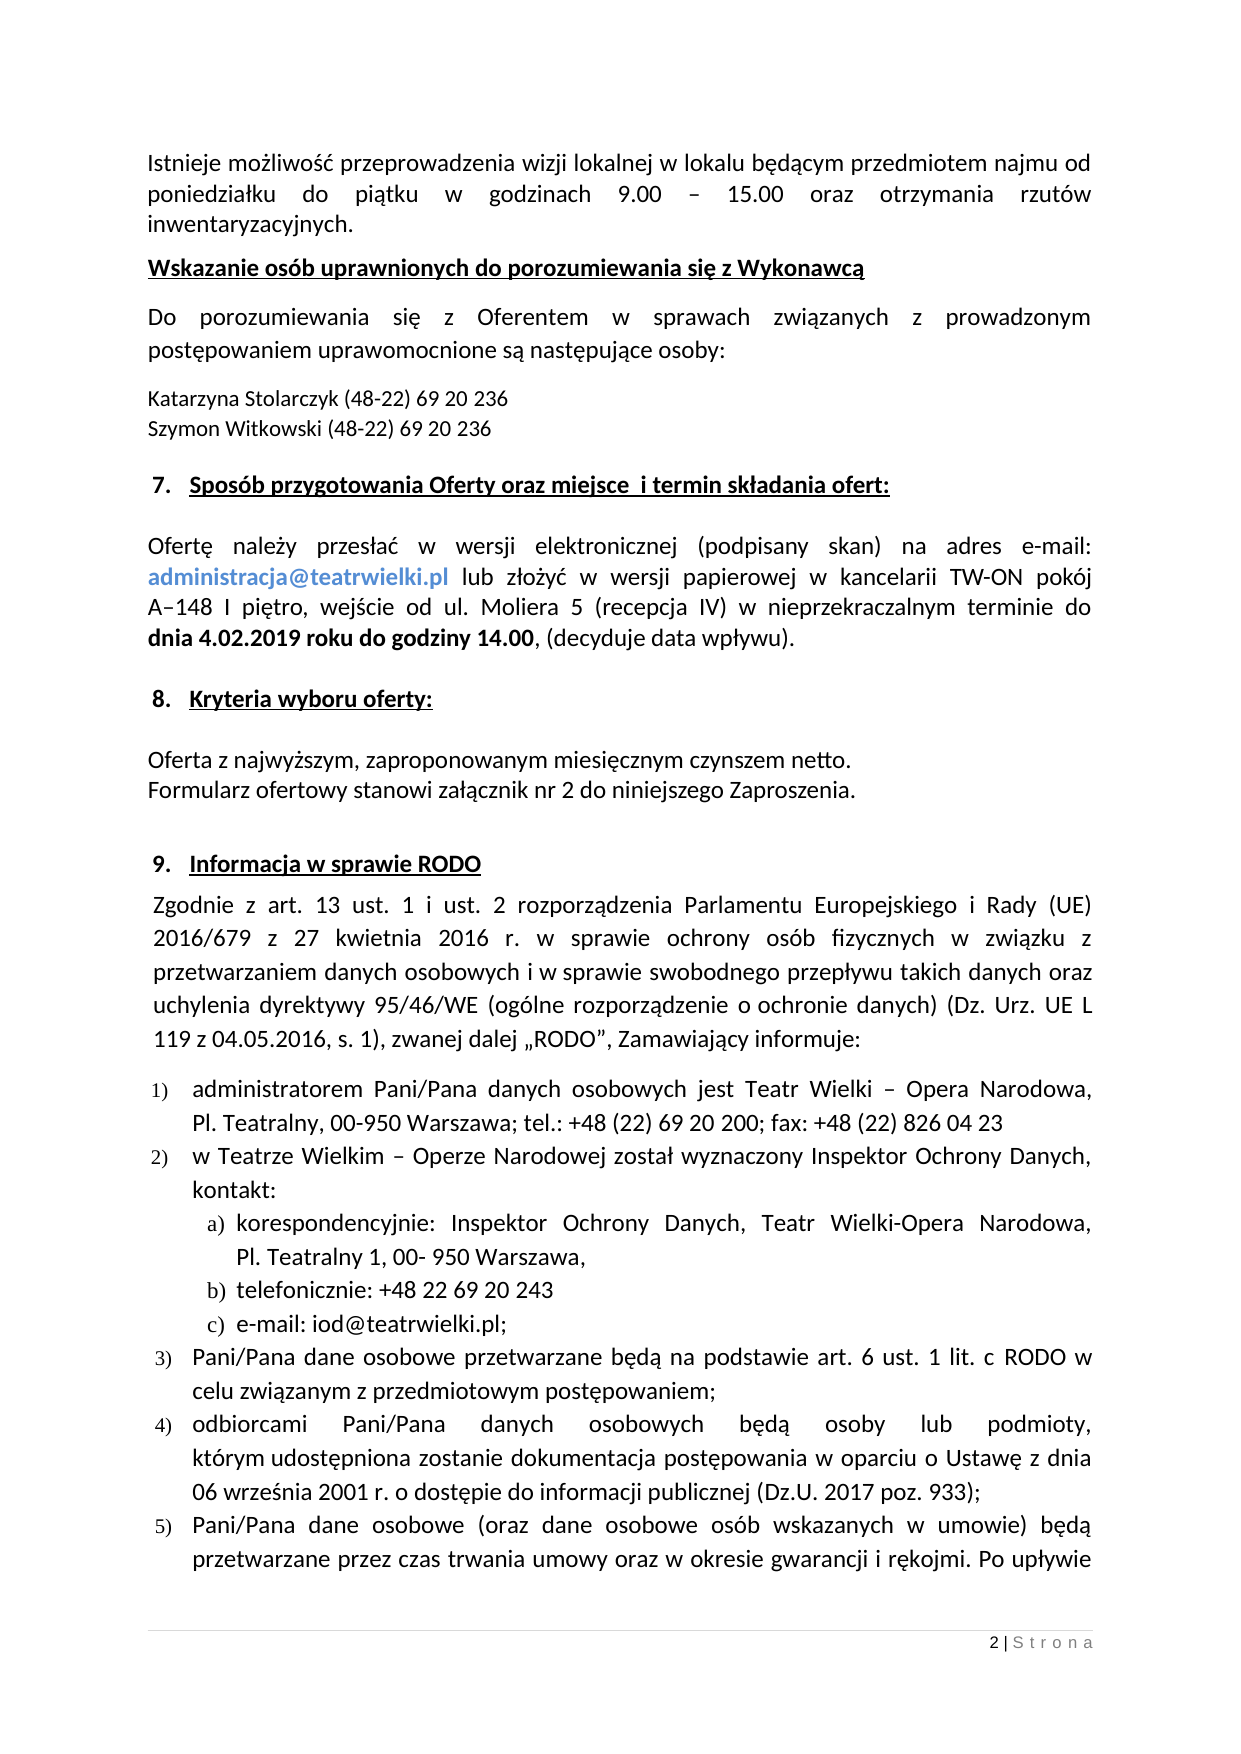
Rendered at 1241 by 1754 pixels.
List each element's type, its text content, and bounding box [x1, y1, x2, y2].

text Zgodnie z art. 13 ust. 1 i ust. 2 rozporządzenia Parlamentu Europejskiego i Rady (UE) 2016/679 z 27 kwietnia 2016 r. w sprawie ochrony osób fizycznych w związku z przetwarzaniem danych osobowych i w sprawie swobodnego przepływu takich danych oraz uchylenia dyrektywy 95/46/WE (ogólne rozporządzenie o ochronie danych) (Dz. Urz. UE L 119 z 04.05.2016, s. 1), zwanej dalej „RODO”, Zamawiający informuje: [153, 889, 1093, 1053]
list Sposób przygotowania Oferty oraz miejsce i termin składania ofert: [152, 469, 1093, 500]
list telefonicznie: +48 22 69 20 243 [207, 1274, 1071, 1305]
list administratorem Pani/Pana danych osobowych jest Teatr Wielki – Opera Narodowa, Pl. Teatralny, 00-950 Warszawa; tel.: +48 (22) 69 20 200; fax: +48 (22) 826 04 23 [151, 1073, 1093, 1137]
list w Teatrze Wielkim – Operze Narodowej został wyznaczony Inspektor Ochrony Danych, kontakt: [151, 1140, 1093, 1204]
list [154, 1509, 1093, 1573]
list korespondencyjnie: Inspektor Ochrony Danych, Teatr Wielki-Opera Narodowa, Pl. Teatralny 1, 00- 950 Warszawa, [207, 1207, 1093, 1271]
list e-mail: iod@teatrwielki.pl; [207, 1308, 1071, 1338]
list Kryteria wyboru oferty: [152, 683, 1093, 713]
list odbiorcami Pani/Pana danych osobowych będą osoby lub podmioty, którym udostępniona zostanie dokumentacja postępowania w oparciu o Ustawę z dnia 06 września 2001 r. o dostępie do informacji publicznej (Dz.U. 2017 poz. 933); [154, 1409, 1093, 1506]
text Wskazanie osób uprawnionych do porozumiewania się z Wykonawcą [148, 252, 1093, 282]
text Do porozumiewania się z Oferentem w sprawach związanych z prowadzonym postępowaniem uprawomocnione są następujące osoby: [148, 301, 1093, 365]
text Ofertę należy przesłać w wersji elektronicznej (podpisany skan) na adres e-mail: administracja@teatrwielki.pl lub złożyć w wersji papierowej w kancelarii TW-ON pokój A–148 I piętro, wejście od ul. Moliera 5 (recepcja IV) w nieprzekraczalnym terminie do dnia 4.02.2019 roku do godziny 14.00, (decyduje data wpływu). [148, 530, 1093, 652]
list Informacja w sprawie RODO [152, 848, 1093, 878]
list Pani/Pana dane osobowe przetwarzane będą na podstawie art. 6 ust. 1 lit. c RODO w celu związanym z przedmiotowym postępowaniem; [154, 1342, 1093, 1406]
text Istnieje możliwość przeprowadzenia wizji lokalnej w lokalu będącym przedmiotem najmu od poniedziałku do piątku w godzinach 9.00 – 15.00 oraz otrzymania rzutów inwentaryzacyjnych. [147, 148, 1093, 239]
text Katarzyna Stolarczyk (48-22) 69 20 236 Szymon Witkowski (48-22) 69 20 236 [148, 384, 1093, 442]
text Oferta z najwyższym, zaproponowanym miesięcznym czynszem netto. Formularz ofertowy stanowi załącznik nr 2 do niniejszego Zaproszenia. [148, 744, 1093, 805]
